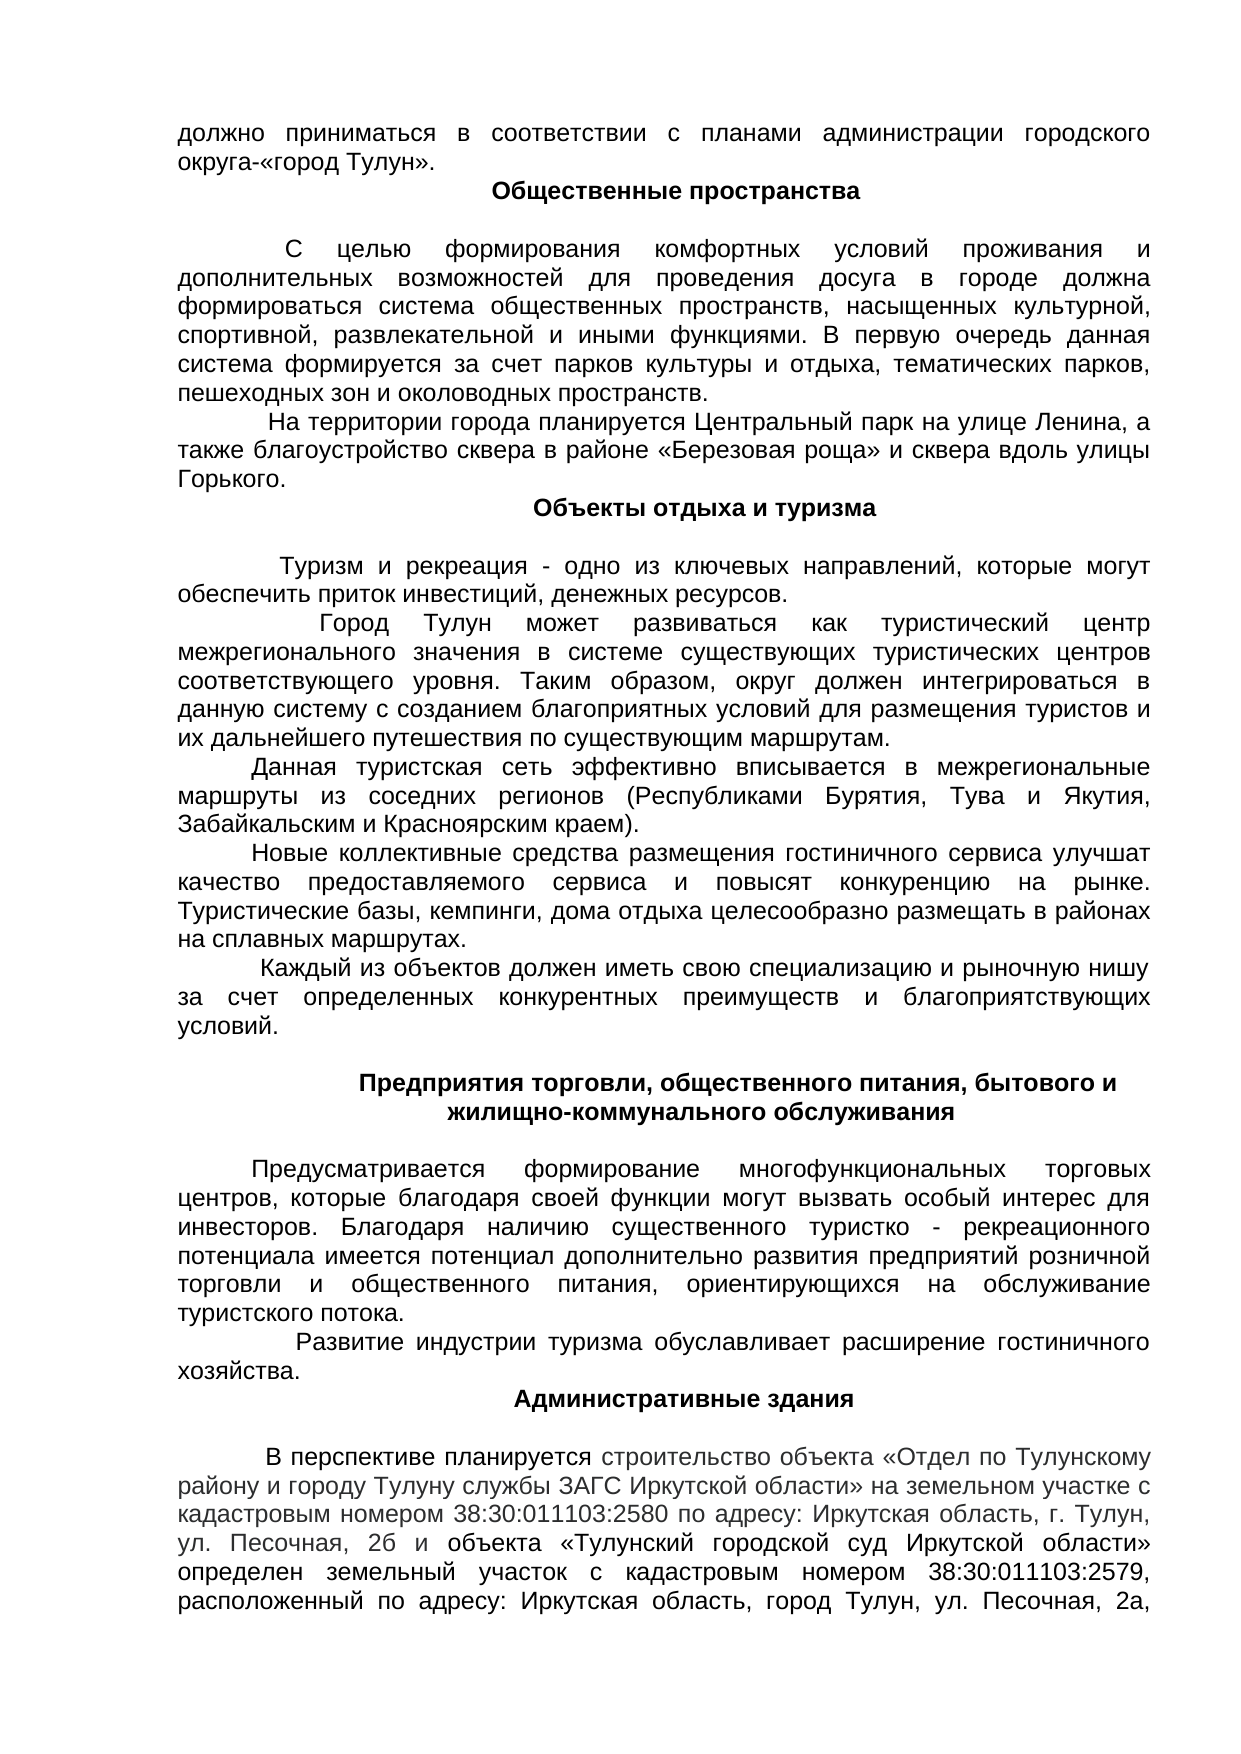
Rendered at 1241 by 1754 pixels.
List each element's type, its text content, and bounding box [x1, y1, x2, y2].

text Объекты отдыха и туризма [251, 493, 1152, 522]
text Предусматривается формирование многофункциональных торговых центров, которые благодаря своей функции могут вызвать особый интерес для инвесторов. Благодаря наличию существенного туристко - рекреационного потенциала имеется потенциал дополнительно развития предприятий розничной торговли и общественного питания, ориентирующихся на обслуживание туристского потока. [177, 1154, 1152, 1327]
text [177, 1528, 1152, 1614]
text Туризм и рекреация - одно из ключевых направлений, которые могут обеспечить приток инвестиций, денежных ресурсов. [177, 551, 1152, 608]
text Город Тулун может развиваться как туристический центр межрегионального значения в системе существующих туристических центров соответствующего уровня. Таким образом, округ должен интегрироваться в данную систему с созданием благоприятных условий для размещения туристов и их дальнейшего путешествия по существующим маршрутам. [177, 608, 1152, 752]
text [177, 118, 1152, 176]
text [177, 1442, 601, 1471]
text Каждый из объектов должен иметь свою специализацию и рыночную нишу за счет определенных конкурентных преимуществ и благоприятствующих условий. [177, 953, 1152, 1039]
text Новые коллективные средства размещения гостиничного сервиса улучшат качество предоставляемого сервиса и повысят конкуренцию на рынке. Туристические базы, кемпинги, дома отдыха целесообразно размещать в районах на сплавных маршрутах. [177, 838, 1152, 953]
text Предприятия торговли, общественного питания, бытового и жилищно-коммунального обслуживания [251, 1068, 1152, 1126]
text Данная туристская сеть эффективно вписывается в межрегиональные маршруты из соседних регионов (Республиками Бурятия, Тува и Якутия, Забайкальским и Красноярским краем). [177, 752, 1152, 838]
text Общественные пространства [251, 176, 1152, 204]
text На территории города планируется Центральный парк на улице Ленина, а также благоустройство сквера в районе «Березовая роща» и сквера вдоль улицы Горького. [177, 407, 1152, 493]
text Административные здания [177, 1384, 1152, 1413]
text Развитие индустрии туризма обуславливает расширение гостиничного хозяйства. [177, 1327, 1152, 1384]
text С целью формирования комфортных условий проживания и дополнительных возможностей для проведения досуга в городе должна формироваться система общественных пространств, насыщенных культурной, спортивной, развлекательной и иными функциями. В первую очередь данная система формируется за счет парков культуры и отдыха, тематических парков, пешеходных зон и околоводных пространств. [177, 234, 1152, 406]
